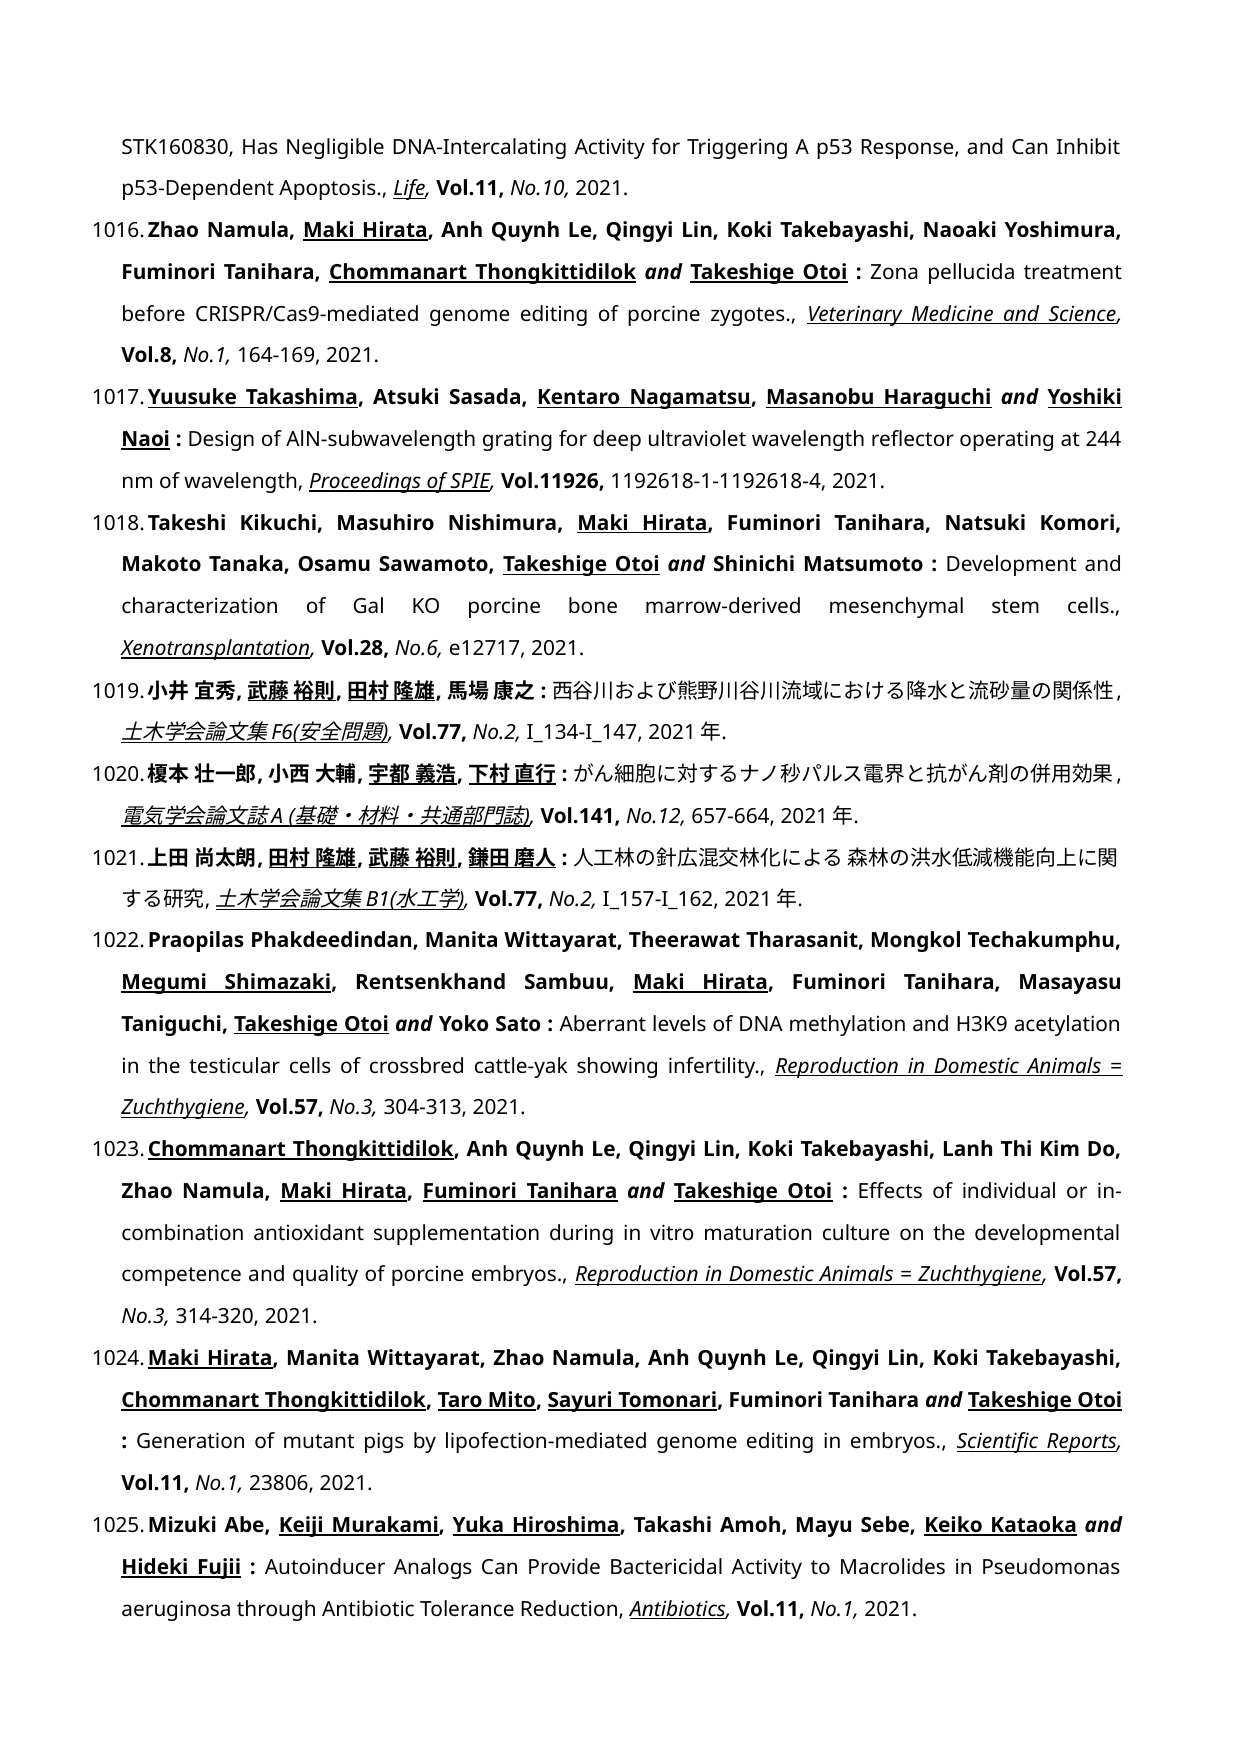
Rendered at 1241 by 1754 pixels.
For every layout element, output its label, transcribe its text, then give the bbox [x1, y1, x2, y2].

list Maki Hirata, Manita Wittayarat, Zhao Namula, Anh Quynh Le, Qingyi Lin, Koki Takebayashi, Chommanart Thongkittidilok, Taro Mito, Sayuri Tomonari, Fuminori Tanihara and Takeshige Otoi : Generation of mutant pigs by lipofection-mediated genome editing in embryos., Scientific Reports, Vol.11, No.1, 23806, 2021. [92, 1336, 1122, 1503]
list 上田 尚太朗, 田村 隆雄, 武藤 裕則, 鎌田 磨人 : 人工林の針広混交林化による 森林の洪水低減機能向上に関する研究, 土木学会論文集B1(水工学), Vol.77, No.2, I_157-I_162, 2021年. [92, 835, 1122, 919]
list Mizuki Abe, Keiji Murakami, Yuka Hiroshima, Takashi Amoh, Mayu Sebe, Keiko Kataoka and Hideki Fujii : Autoinducer Analogs Can Provide Bactericidal Activity to Macrolides in Pseudomonas aeruginosa through Antibiotic Tolerance Reduction, Antibiotics, Vol.11, No.1, 2021. [92, 1503, 1122, 1629]
list Praopilas Phakdeedindan, Manita Wittayarat, Theerawat Tharasanit, Mongkol Techakumphu, Megumi Shimazaki, Rentsenkhand Sambuu, Maki Hirata, Fuminori Tanihara, Masayasu Taniguchi, Takeshige Otoi and Yoko Sato : Aberrant levels of DNA methylation and H3K9 acetylation in the testicular cells of crossbred cattle-yak showing infertility., Reproduction in Domestic Animals = Zuchthygiene, Vol.57, No.3, 304-313, 2021. [92, 919, 1122, 1128]
list 榎本 壮一郎, 小西 大輔, 宇都 義浩, 下村 直行 : がん細胞に対するナノ秒パルス電界と抗がん剤の併用効果, 電気学会論文誌A (基礎・材料・共通部門誌), Vol.141, No.12, 657-664, 2021年. [92, 752, 1122, 835]
list 小井 宜秀, 武藤 裕則, 田村 隆雄, 馬場 康之 : 西谷川および熊野川谷川流域における降水と流砂量の関係性, 土木学会論文集F6(安全問題), Vol.77, No.2, I_134-I_147, 2021年. [92, 668, 1122, 752]
list Chommanart Thongkittidilok, Anh Quynh Le, Qingyi Lin, Koki Takebayashi, Lanh Thi Kim Do, Zhao Namula, Maki Hirata, Fuminori Tanihara and Takeshige Otoi : Effects of individual or in-combination antioxidant supplementation during in vitro maturation culture on the developmental competence and quality of porcine embryos., Reproduction in Domestic Animals = Zuchthygiene, Vol.57, No.3, 314-320, 2021. [92, 1128, 1122, 1336]
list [92, 125, 1122, 209]
list Yuusuke Takashima, Atsuki Sasada, Kentaro Nagamatsu, Masanobu Haraguchi and Yoshiki Naoi : Design of AlN-subwavelength grating for deep ultraviolet wavelength reflector operating at 244 nm of wavelength, Proceedings of SPIE, Vol.11926, 1192618-1-1192618-4, 2021. [92, 376, 1122, 501]
list Takeshi Kikuchi, Masuhiro Nishimura, Maki Hirata, Fuminori Tanihara, Natsuki Komori, Makoto Tanaka, Osamu Sawamoto, Takeshige Otoi and Shinichi Matsumoto : Development and characterization of Gal KO porcine bone marrow-derived mesenchymal stem cells., Xenotransplantation, Vol.28, No.6, e12717, 2021. [92, 501, 1122, 668]
list Zhao Namula, Maki Hirata, Anh Quynh Le, Qingyi Lin, Koki Takebayashi, Naoaki Yoshimura, Fuminori Tanihara, Chommanart Thongkittidilok and Takeshige Otoi : Zona pellucida treatment before CRISPR/Cas9-mediated genome editing of porcine zygotes., Veterinary Medicine and Science, Vol.8, No.1, 164-169, 2021. [92, 209, 1122, 376]
